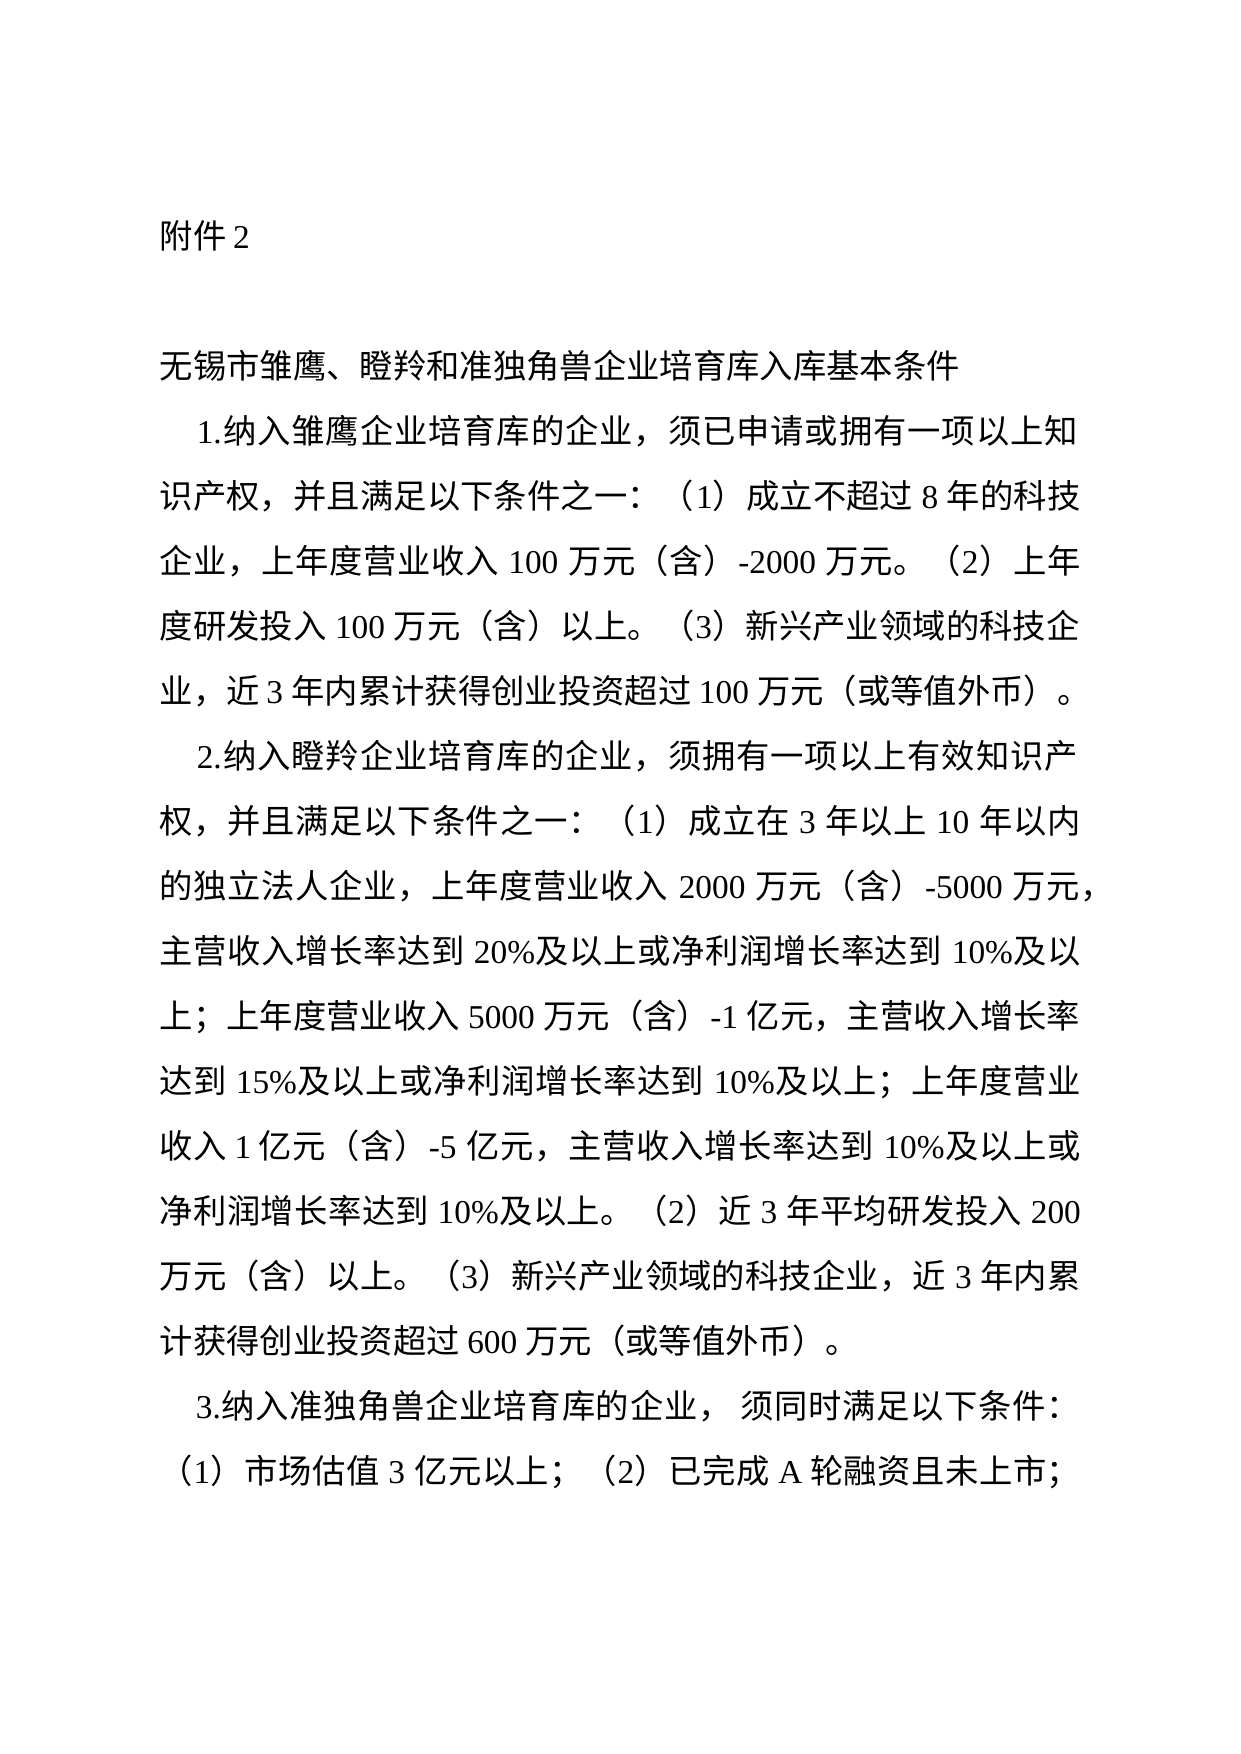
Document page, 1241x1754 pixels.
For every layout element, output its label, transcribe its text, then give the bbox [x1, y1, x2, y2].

text 附件2 [159, 202, 1081, 267]
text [159, 332, 1081, 1502]
